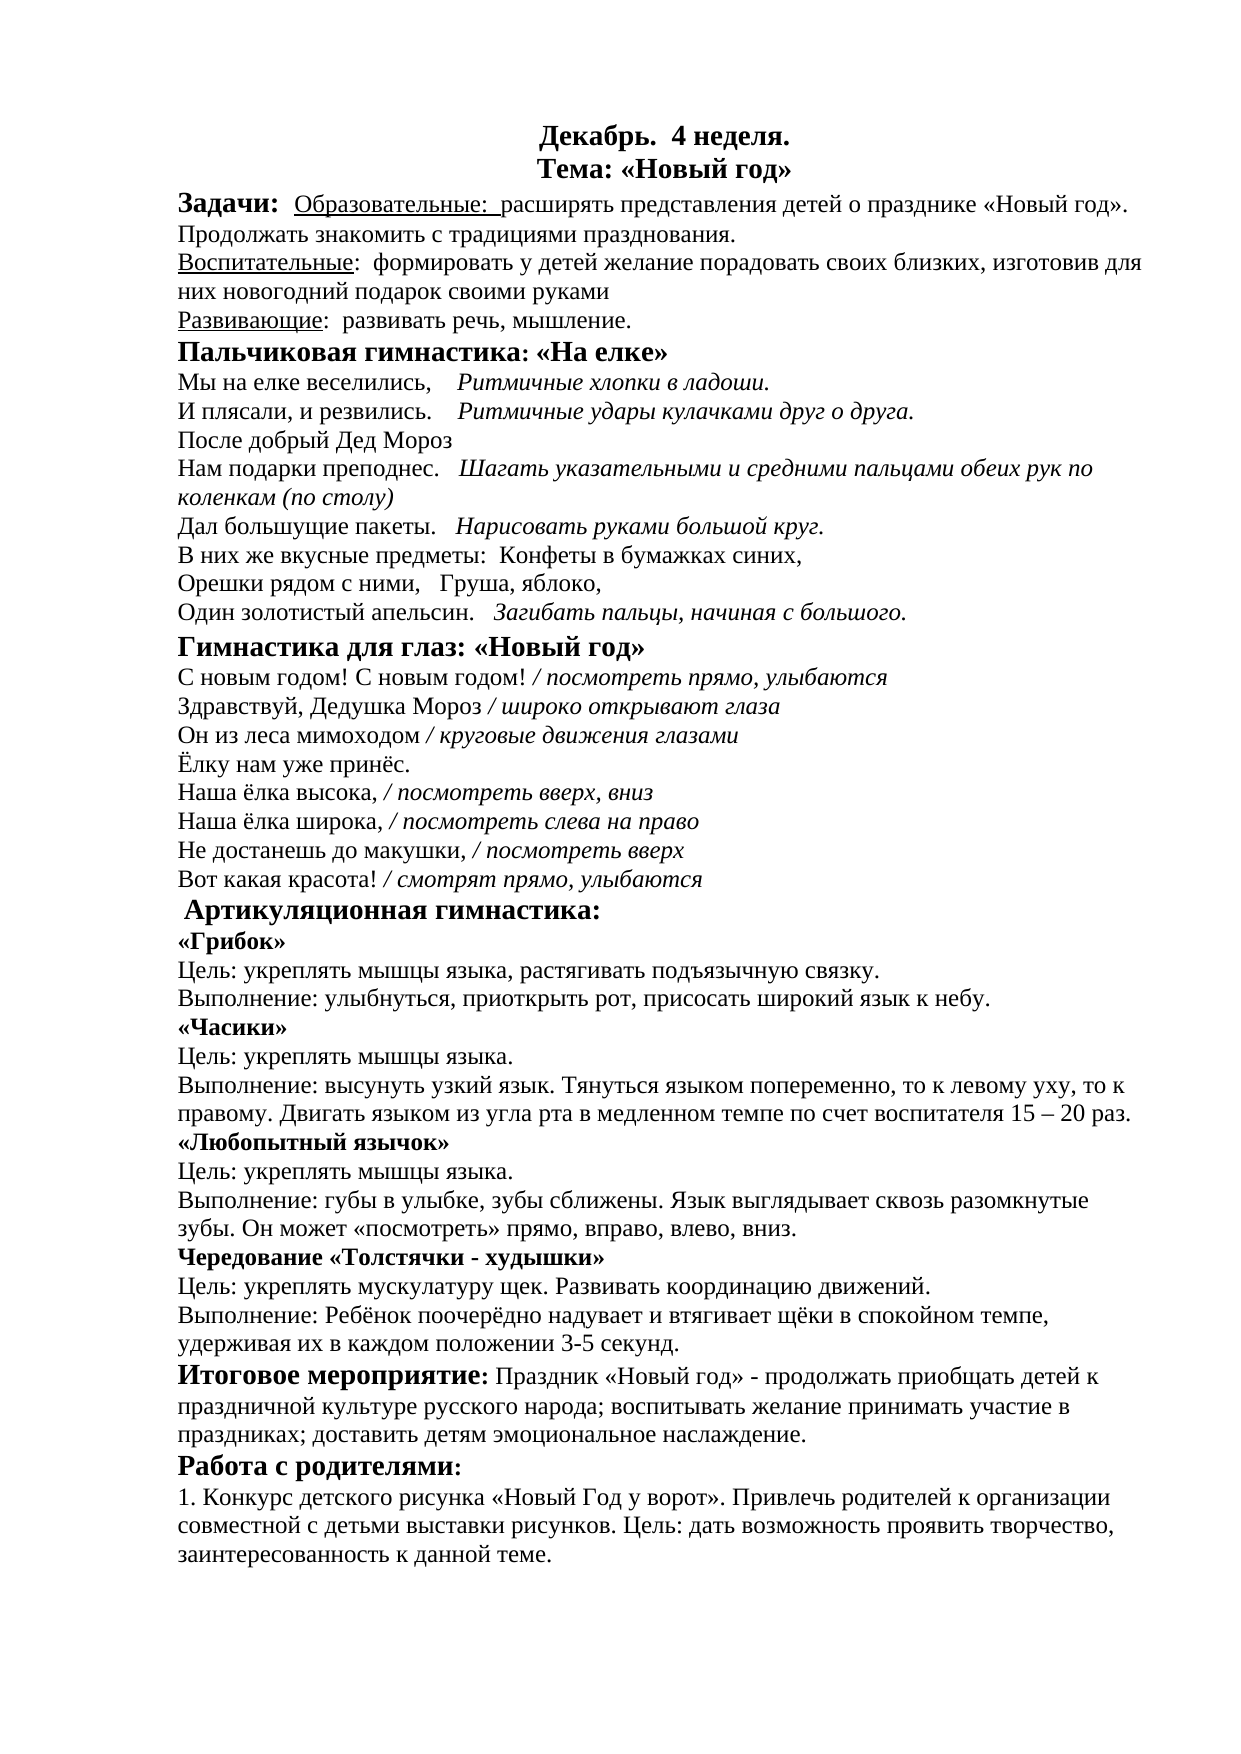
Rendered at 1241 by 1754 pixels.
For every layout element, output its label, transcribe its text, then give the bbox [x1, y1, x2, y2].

text Наша ёлка широка, / посмотреть слева на право [177, 806, 1152, 835]
text Выполнение: Ребёнок поочерёдно надувает и втягивает щёки в спокойном темпе, удерживая их в каждом положении 3-5 секунд. [177, 1300, 1152, 1357]
text Пальчиковая гимнастика: «На елке» [177, 334, 1152, 367]
text Вот какая красота! / смотрят прямо, улыбаются [177, 864, 1152, 892]
list 1. Конкурс детского рисунка «Новый Год у ворот». Привлечь родителей к организации совместной с детьми выставки рисунков. Цель: дать возможность проявить творчество, заинтересованность к данной теме. [177, 1482, 1152, 1568]
text Тема: «Новый год» [177, 152, 1152, 185]
text «Любопытный язычок» [177, 1127, 1152, 1156]
text Здравствуй, Дедушка Мороз / широко открывают глаза [177, 691, 1152, 720]
text Воспитательные: формировать у детей желание порадовать своих близких, изготовив для них новогодний подарок своими руками [177, 247, 1152, 305]
text Наша ёлка высока, / посмотреть вверх, вниз [177, 777, 1152, 806]
text Задачи: Образовательные: расширять представления детей о празднике «Новый год». Продолжать знакомить с традициями празднования. [177, 185, 1152, 247]
text Выполнение: губы в улыбке, зубы сближены. Язык выглядывает сквозь разомкнутые зубы. Он может «посмотреть» прямо, вправо, влево, вниз. [177, 1185, 1152, 1242]
table_header Мы на елке веселились, Ритмичные хлопки в ладоши. И плясали, и резвились. Ритмичные удары кулачками друг о друга. После добрый Дед Мороз Нам подарки преподнес. Шагать указательными и средними пальцами обеих рук по коленкам (по столу) Дал большущие пакеты. Нарисовать руками большой круг. В них же вкусные предметы: Конфеты в бумажках синих, Орешки рядом с ними, Груша, яблоко, Один золотистый апельсин. Загибать пальцы, начиная с большого. [166, 367, 1132, 629]
text Выполнение: высунуть узкий язык. Тянуться языком попеременно, то к левому уху, то к правому. Двигать языком из угла рта в медленном темпе по счет воспитателя 15 – 20 раз. [177, 1070, 1152, 1127]
text Чередование «Толстячки - худышки» [177, 1242, 1152, 1271]
text Гимнастика для глаз: «Новый год» [177, 629, 1152, 662]
text Он из леса мимоходом / круговые движения глазами [177, 720, 1152, 749]
text Ёлку нам уже принёс. [177, 749, 1152, 777]
text Декабрь. 4 неделя. [177, 118, 1152, 152]
text Итоговое мероприятие: Праздник «Новый год» - продолжать приобщать детей к праздничной культуре русского народа; воспитывать желание принимать участие в праздниках; доставить детям эмоциональное наслаждение. [177, 1357, 1152, 1448]
list Работа с родителями: [177, 1448, 1152, 1482]
text Цель: укреплять мышцы языка. [177, 1041, 1152, 1070]
text Артикуляционная гимнастика: [177, 892, 1152, 926]
text «Грибок» Цель: укреплять мышцы языка, растягивать подъязычную связку. Выполнение: улыбнуться, приоткрыть рот, присосать широкий язык к небу. «Часики» [177, 926, 1152, 1041]
text Развивающие: развивать речь, мышление. [177, 305, 1152, 334]
text Цель: укреплять мускулатуру щек. Развивать координацию движений. [177, 1271, 1152, 1300]
text Цель: укреплять мышцы языка. [177, 1156, 1152, 1185]
text Не достанешь до макушки, / посмотреть вверх [177, 835, 1152, 864]
text С новым годом! С новым годом! / посмотреть прямо, улыбаются [177, 662, 1152, 691]
